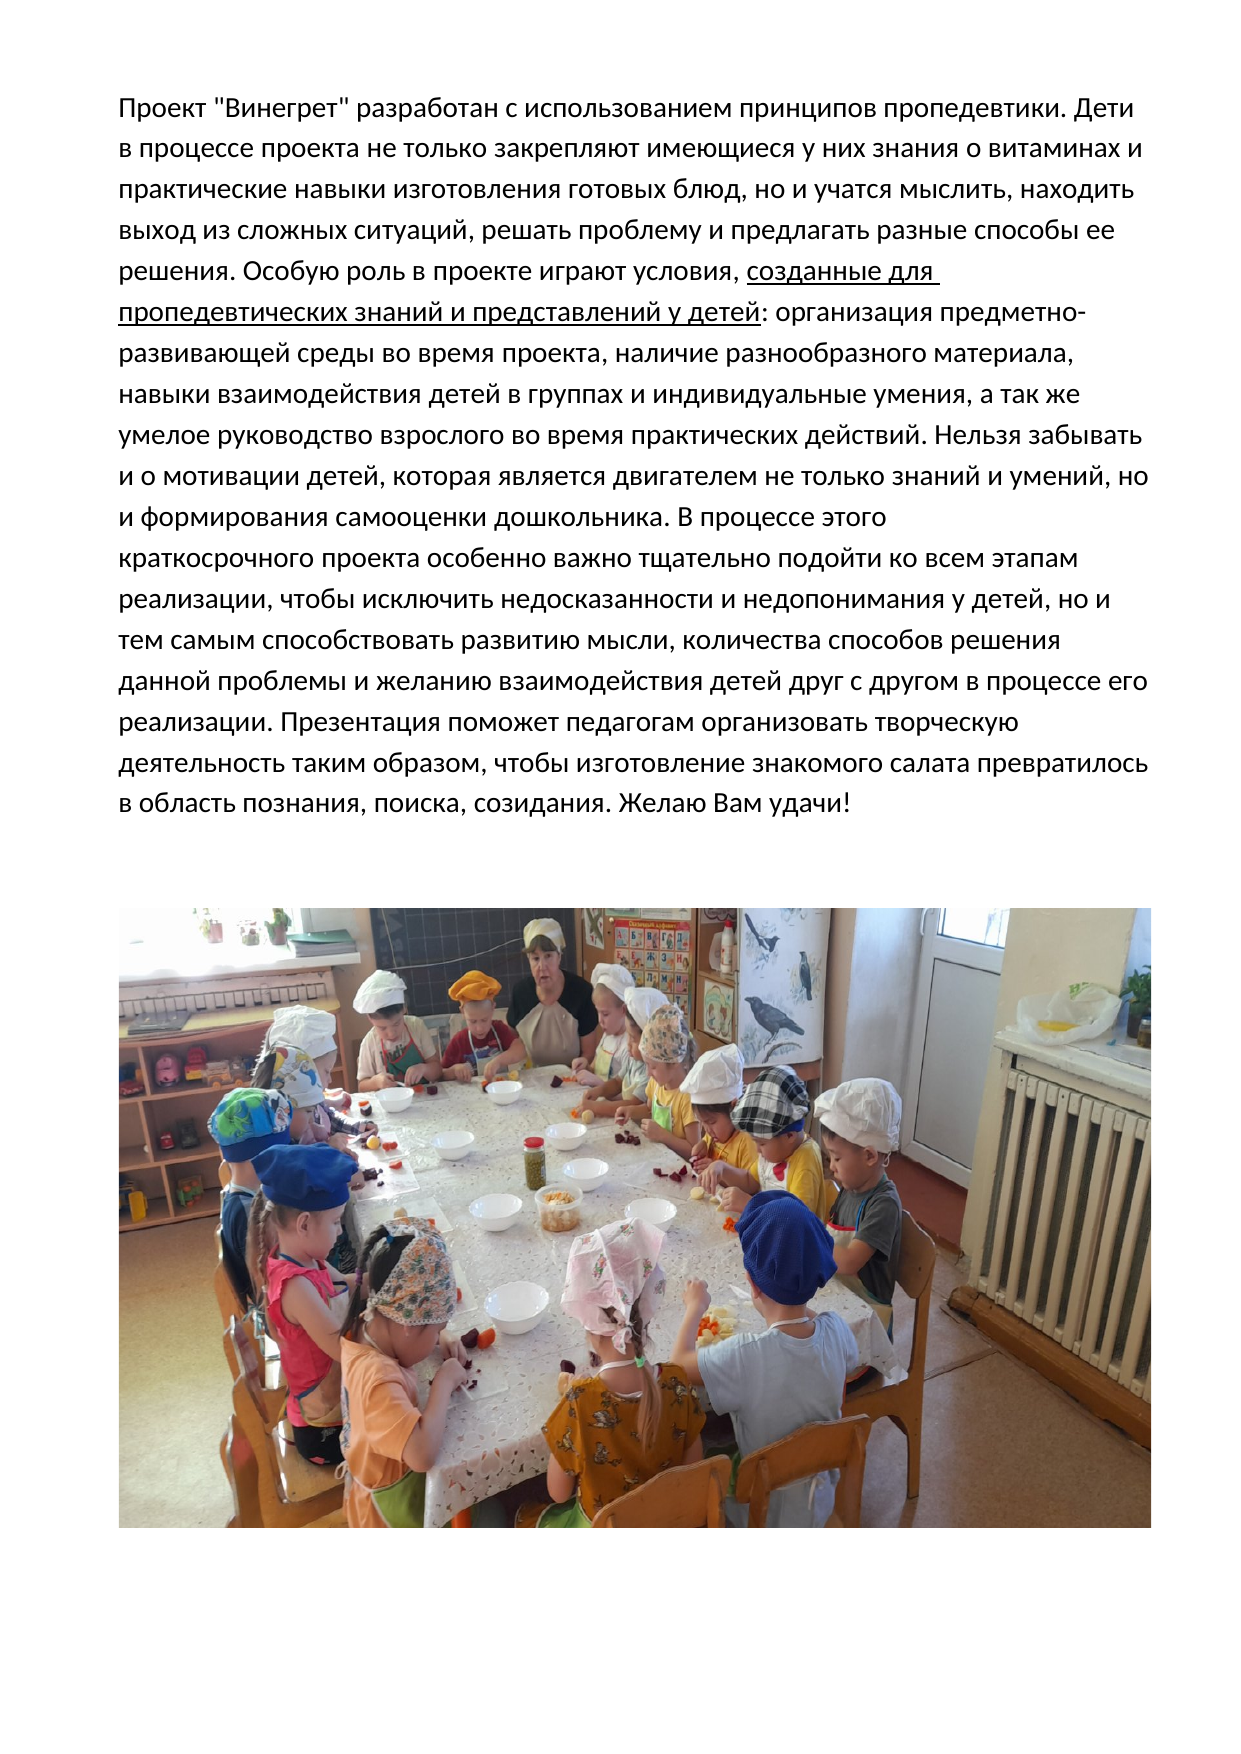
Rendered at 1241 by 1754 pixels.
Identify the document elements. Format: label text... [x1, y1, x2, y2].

text Проект "Винегрет" разработан с использованием принципов пропедевтики. Дети в процессе проекта не только закрепляют имеющиеся у них знания о витаминах и практические навыки изготовления готовых блюд, но и учатся мыслить, находить выход из сложных ситуаций, решать проблему и предлагать разные способы ее решения. Особую роль в проекте играют условия, созданные для пропедевтических знаний и представлений у детей: организация предметно-развивающей среды во время проекта, наличие разнообразного материала, навыки взаимодействия детей в группах и индивидуальные умения, а так же умелое руководство взрослого во время практических действий. Нельзя забывать и о мотивации детей, которая является двигателем не только знаний и умений, но и формирования самооценки дошкольника. В процессе этого краткосрочного проекта особенно важно тщательно подойти ко всем этапам реализации, чтобы исключить недосказанности и недопонимания у детей, но и тем самым способствовать развитию мысли, количества способов решения данной проблемы и желанию взаимодействия детей друг с другом в процессе его реализации. Презентация поможет педагогам организовать творческую деятельность таким образом, чтобы изготовление знакомого салата превратилось в область познания, поиска, созидания. Желаю Вам удачи! [118, 89, 1152, 820]
picture [118, 908, 1152, 1528]
